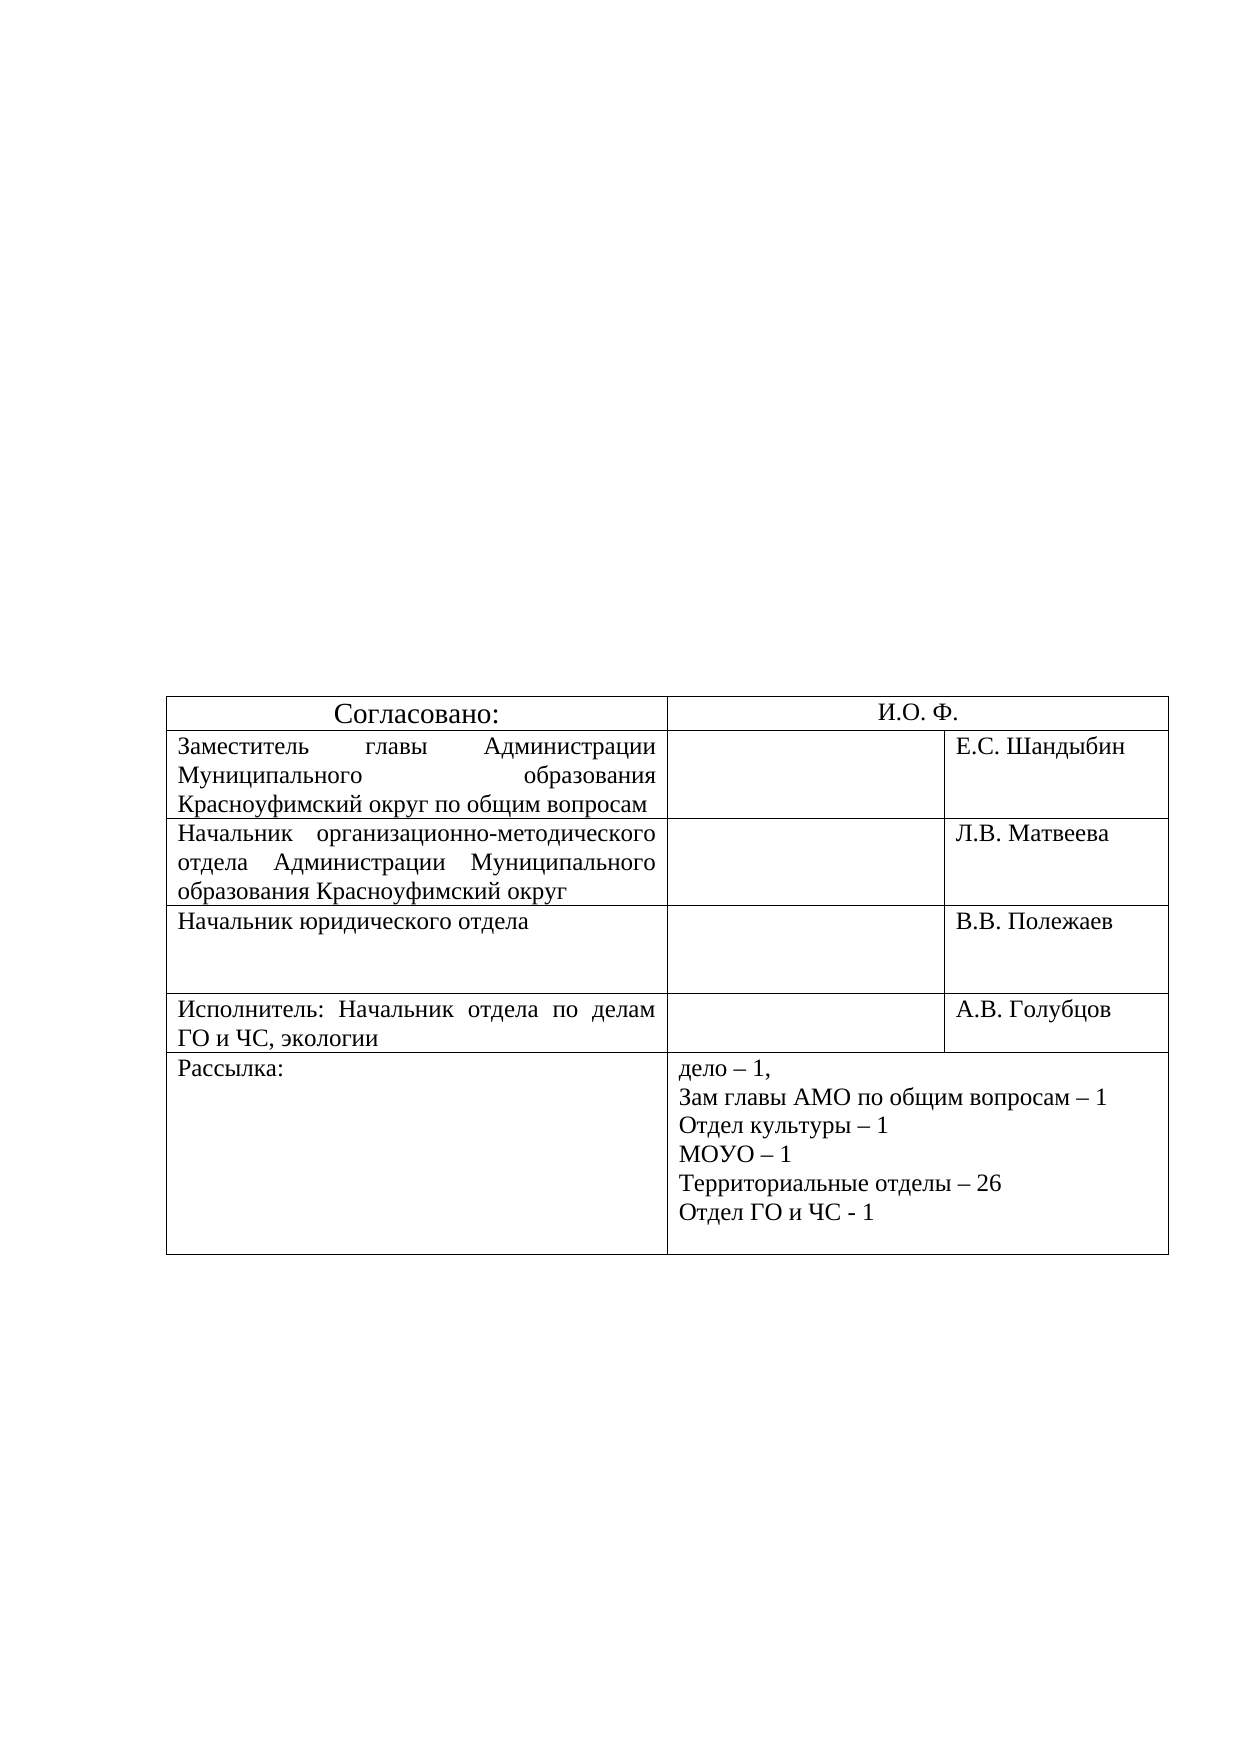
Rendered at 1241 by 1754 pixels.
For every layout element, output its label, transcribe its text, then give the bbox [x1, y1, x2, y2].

table_cell Заместитель главы Администрации Муниципального образования Красноуфимский округ по общим вопросам [167, 731, 667, 817]
table_cell [668, 819, 944, 905]
table_cell [668, 906, 944, 993]
table_cell В.В. Полежаев [945, 906, 1168, 993]
table_cell Л.В. Матвеева [945, 819, 1168, 905]
table_cell дело – 1, Зам главы АМО по общим вопросам – 1 Отдел культуры – 1 МОУО – 1 Территориальные отделы – 26 Отдел ГО и ЧС - 1 [668, 1053, 1168, 1254]
table_cell [668, 994, 944, 1052]
table_cell А.В. Голубцов [945, 994, 1168, 1052]
table_header И.О. Ф. [668, 697, 1168, 730]
table_cell Исполнитель: Начальник отдела по делам ГО и ЧС, экологии [167, 994, 667, 1052]
table_cell Начальник юридического отдела [167, 906, 667, 993]
table_cell Рассылка: [167, 1053, 667, 1254]
table_header Согласовано: [167, 697, 667, 730]
table_cell Е.С. Шандыбин [945, 731, 1168, 817]
table_cell [668, 731, 944, 817]
table_cell Начальник организационно-методического отдела Администрации Муниципального образования Красноуфимский округ [167, 819, 667, 905]
